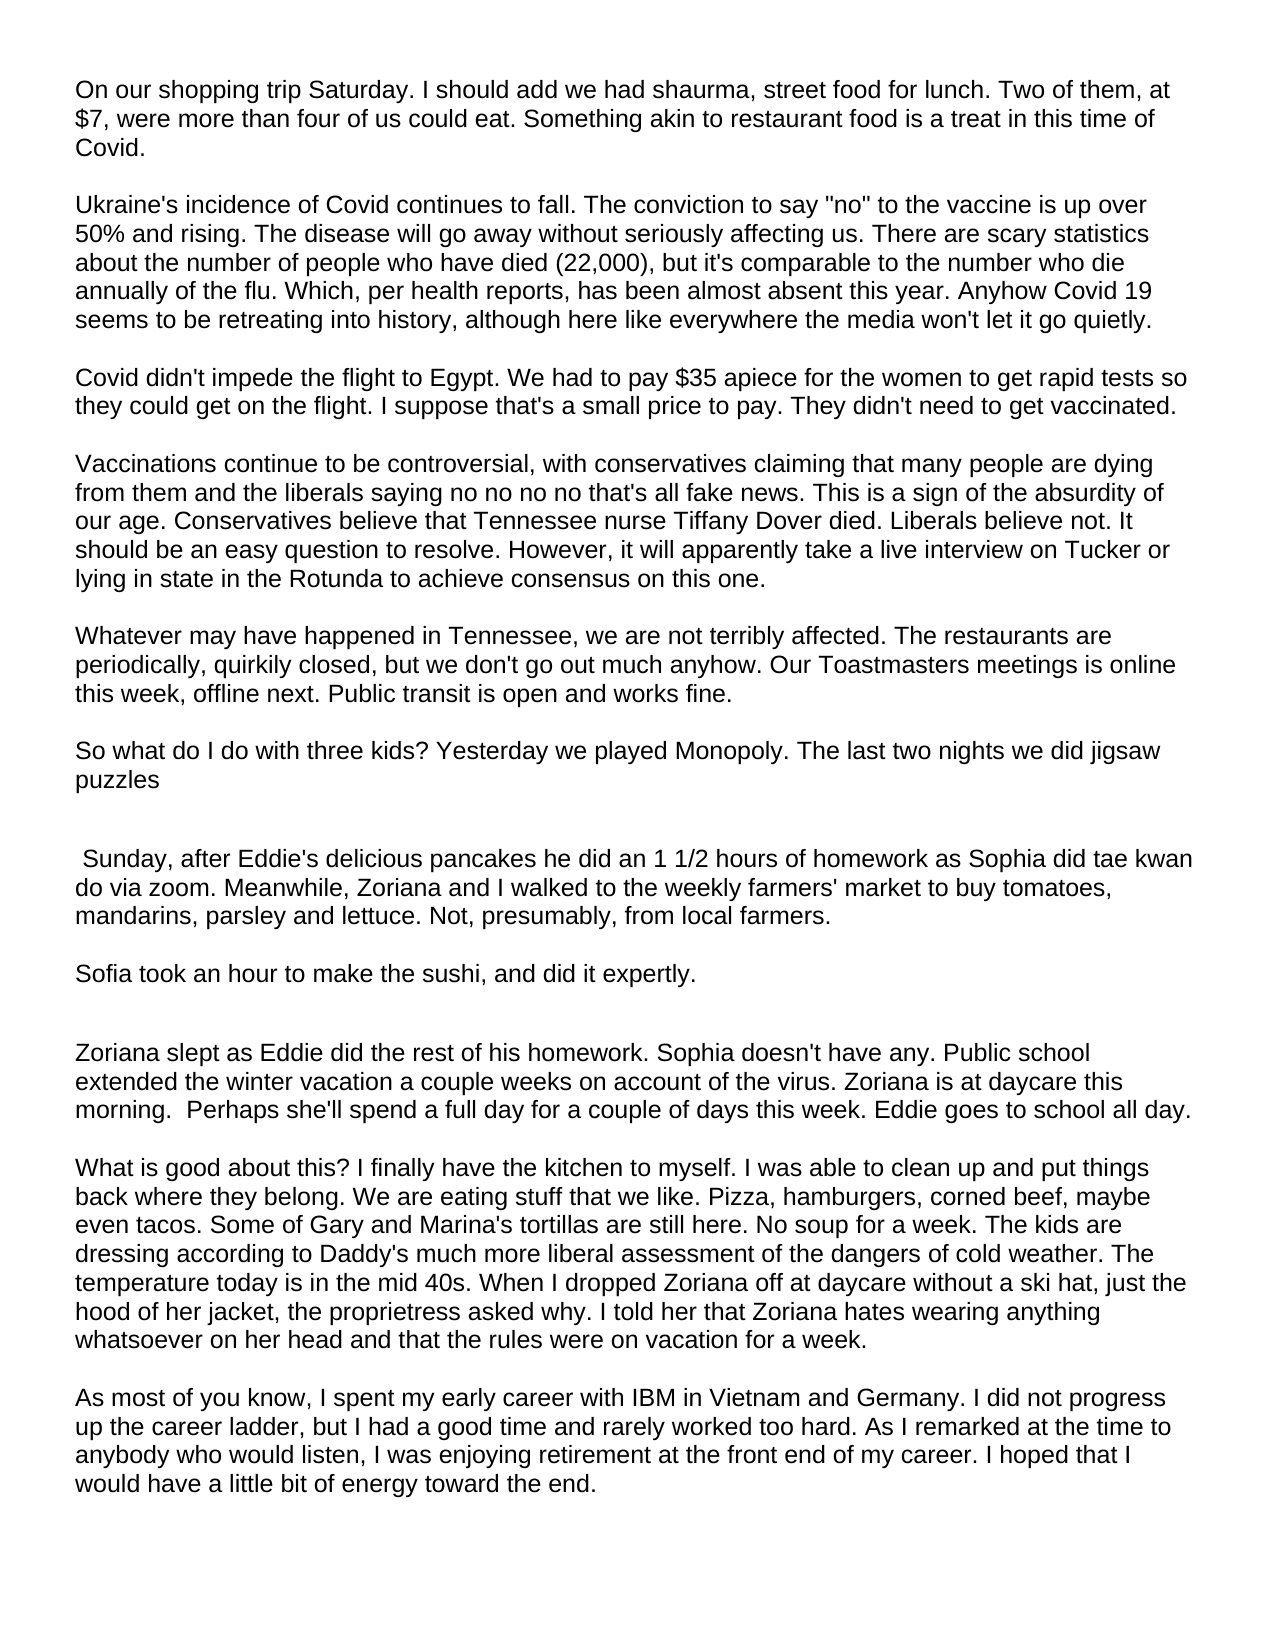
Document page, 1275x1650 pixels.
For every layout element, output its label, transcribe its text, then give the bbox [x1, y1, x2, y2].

text So what do I do with three kids? Yesterday we played Monopoly. The last two nights we did jigsaw puzzles [75, 736, 1200, 794]
text Vaccinations continue to be controversial, with conservatives claiming that many people are dying from them and the liberals saying no no no no that's all fake news. This is a sign of the absurdity of our age. Conservatives believe that Tennessee nurse Tiffany Dover died. Liberals believe not. It should be an easy question to resolve. However, it will apparently take a live interview on Tucker or lying in state in the Rotunda to achieve consensus on this one. [75, 449, 1200, 592]
text What is good about this? I finally have the kitchen to myself. I was able to clean up and put things back where they belong. We are eating stuff that we like. Pizza, hamburgers, corned beef, maybe even tacos. Some of Gary and Marina's tortillas are still here. No soup for a week. The kids are dressing according to Daddy's much more liberal assessment of the dangers of cold weather. The temperature today is in the mid 40s. When I dropped Zoriana off at daycare without a ski hat, just the hood of her jacket, the proprietress asked why. I told her that Zoriana hates wearing anything whatsoever on her head and that the rules were on vacation for a week. [75, 1153, 1200, 1354]
text As most of you know, I spent my early career with IBM in Vietnam and Germany. I did not progress up the career ladder, but I had a good time and rarely worked too hard. As I remarked at the time to anybody who would listen, I was enjoying retirement at the front end of my career. I hoped that I would have a little bit of energy toward the end. [75, 1383, 1200, 1498]
text Sofia took an hour to make the sushi, and did it expertly. [75, 959, 1200, 988]
text Whatever may have happened in Tennessee, we are not terribly affected. The restaurants are periodically, quirkily closed, but we don't go out much anyhow. Our Toastmasters meetings is online this week, offline next. Public transit is open and works fine. [75, 621, 1200, 707]
text Sunday, after Eddie's delicious pancakes he did an 1 1/2 hours of homework as Sophia did tae kwan do via zoom. Meanwhile, Zoriana and I walked to the weekly farmers' market to buy tomatoes, mandarins, parsley and lettuce. Not, presumably, from local farmers. [75, 844, 1200, 930]
text Zoriana slept as Eddie did the rest of his homework. Sophia doesn't have any. Public school extended the winter vacation a couple weeks on account of the virus. Zoriana is at daycare this morning. Perhaps she'll spend a full day for a couple of days this week. Eddie goes to school all day. [75, 1038, 1200, 1124]
text On our shopping trip Saturday. I should add we had shaurma, street food for lunch. Two of them, at $7, were more than four of us could eat. Something akin to restaurant food is a treat in this time of Covid. [75, 75, 1200, 161]
text Covid didn't impede the flight to Egypt. We had to pay $35 apiece for the women to get rapid tests so they could get on the flight. I suppose that's a small price to pay. They didn't need to get vaccinated. [75, 362, 1200, 420]
text Ukraine's incidence of Covid continues to fall. The conviction to say "no" to the vaccine is up over 50% and rising. The disease will go away without seriously affecting us. There are scary statistics about the number of people who have died (22,000), but it's comparable to the number who die annually of the flu. Which, per health reports, has been almost absent this year. Anyhow Covid 19 seems to be retreating into history, although here like everywhere the media won't let it go quietly. [75, 190, 1200, 334]
